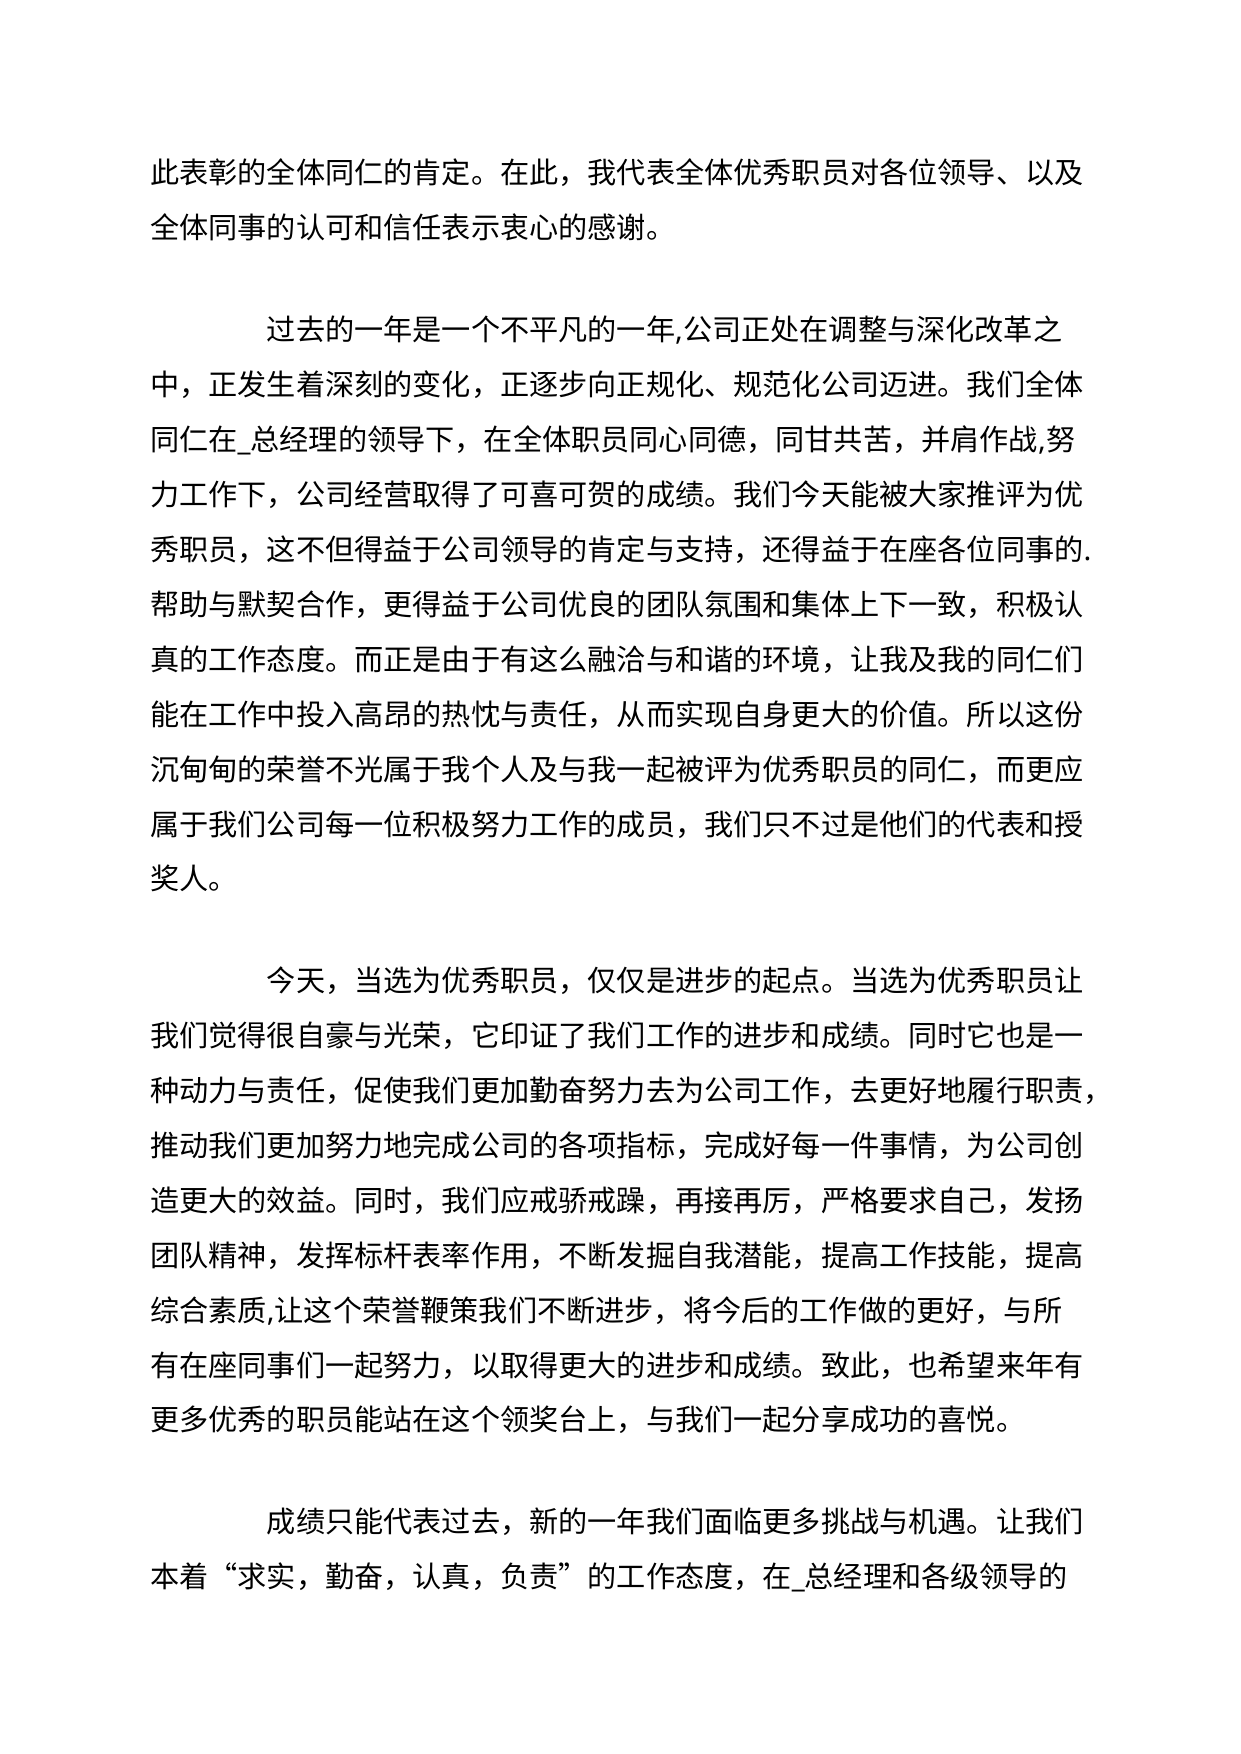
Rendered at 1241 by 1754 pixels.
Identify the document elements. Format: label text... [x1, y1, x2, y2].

text 过去的一年是一个不平凡的一年,公司正处在调整与深化改革之中，正发生着深刻的变化，正逐步向正规化、规范化公司迈进。我们全体同仁在_总经理的领导下，在全体职员同心同德，同甘共苦，并肩作战,努力工作下，公司经营取得了可喜可贺的成绩。我们今天能被大家推评为优秀职员，这不但得益于公司领导的肯定与支持，还得益于在座各位同事的.帮助与默契合作，更得益于公司优良的团队氛围和集体上下一致，积极认真的工作态度。而正是由于有这么融洽与和谐的环境，让我及我的同仁们能在工作中投入高昂的热忱与责任，从而实现自身更大的价值。所以这份沉甸甸的荣誉不光属于我个人及与我一起被评为优秀职员的同仁，而更应属于我们公司每一位积极努力工作的成员，我们只不过是他们的代表和授奖人。 [150, 307, 1090, 898]
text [150, 150, 1090, 247]
text 今天，当选为优秀职员，仅仅是进步的起点。当选为优秀职员让我们觉得很自豪与光荣，它印证了我们工作的进步和成绩。同时它也是一种动力与责任，促使我们更加勤奋努力去为公司工作，去更好地履行职责，推动我们更加努力地完成公司的各项指标，完成好每一件事情，为公司创造更大的效益。同时，我们应戒骄戒躁，再接再厉，严格要求自己，发扬团队精神，发挥标杆表率作用，不断发掘自我潜能，提高工作技能，提高综合素质,让这个荣誉鞭策我们不断进步，将今后的工作做的更好，与所有在座同事们一起努力，以取得更大的进步和成绩。致此，也希望来年有更多优秀的职员能站在这个领奖台上，与我们一起分享成功的喜悦。 [150, 958, 1090, 1439]
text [150, 1499, 1090, 1596]
